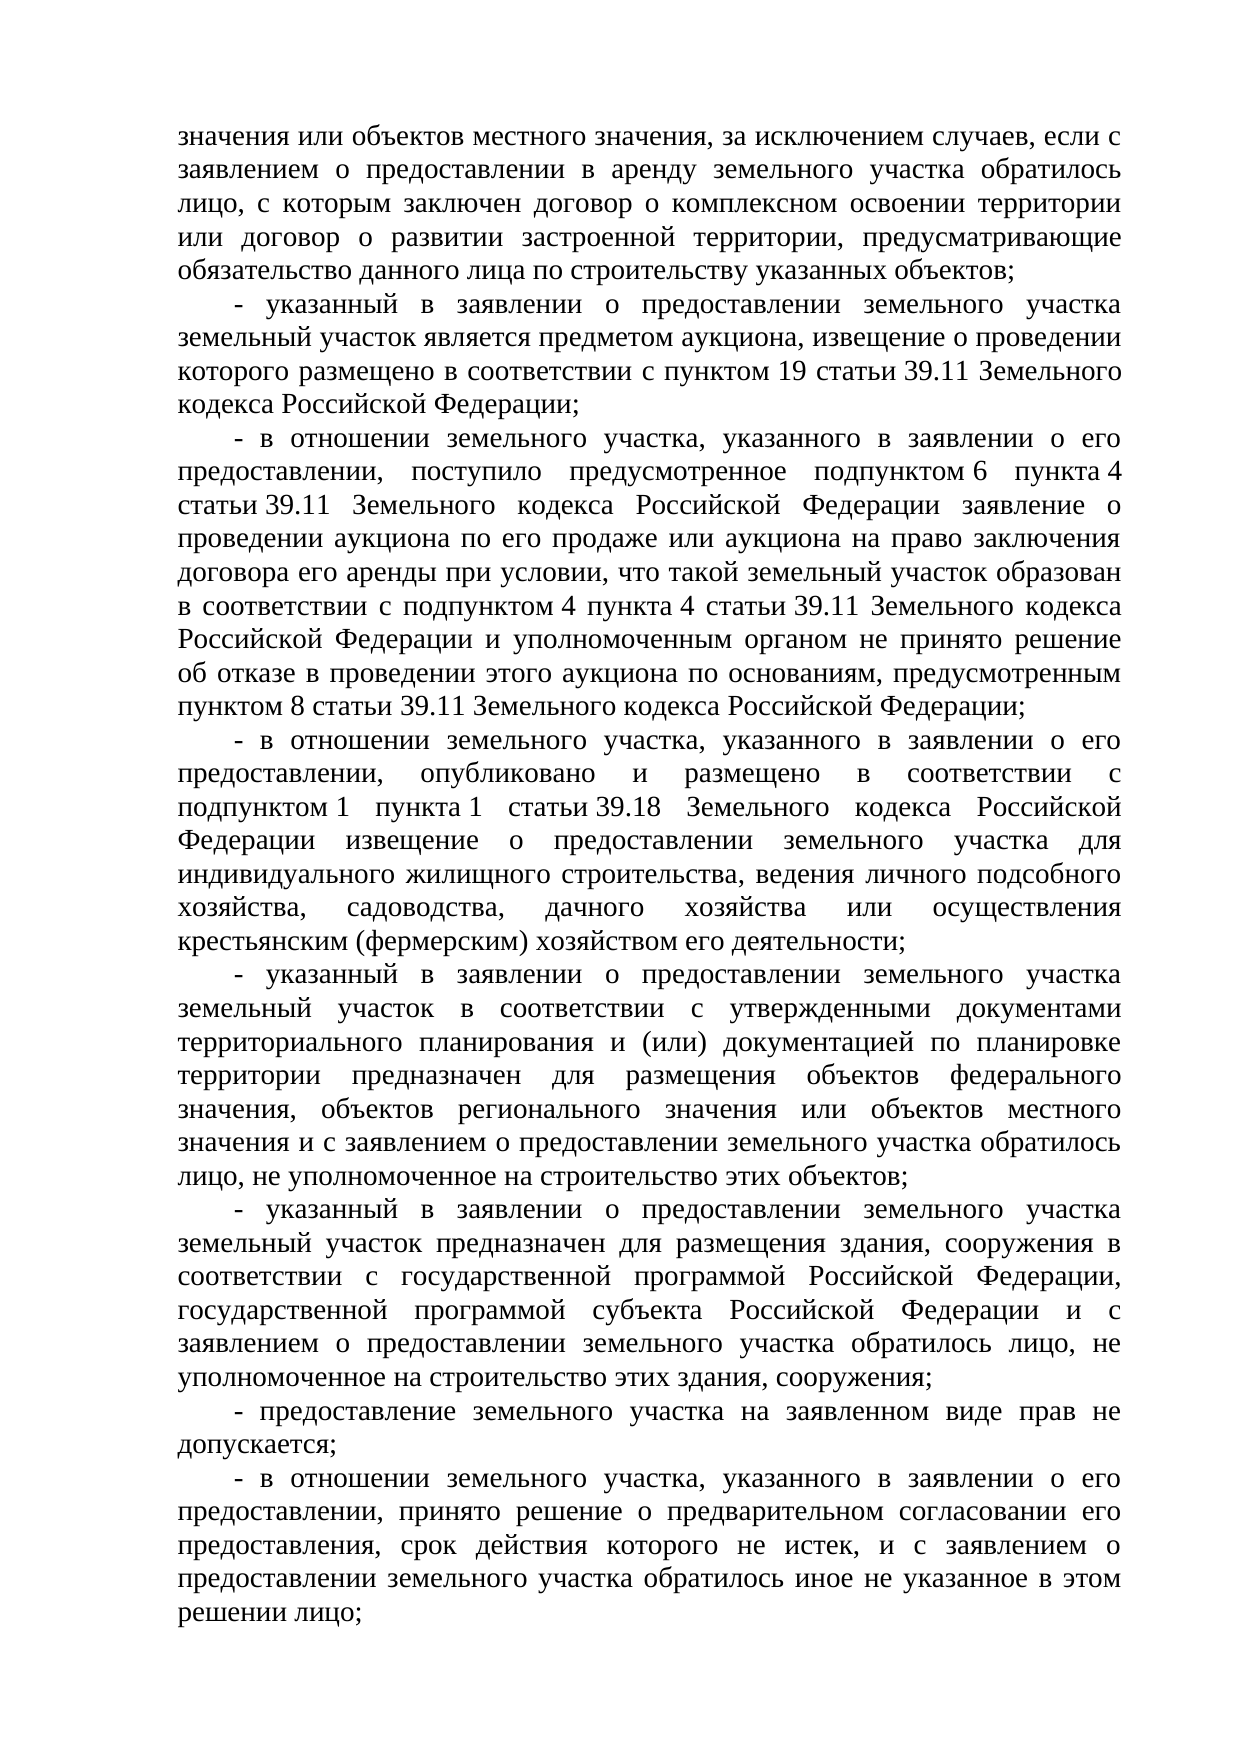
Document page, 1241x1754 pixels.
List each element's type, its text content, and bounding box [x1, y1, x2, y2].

text - в отношении земельного участка, указанного в заявлении о его предоставлении, принято решение о предварительном согласовании его предоставления, срок действия которого не истек, и с заявлением о предоставлении земельного участка обратилось иное не указанное в этом решении лицо; [177, 1460, 1122, 1627]
text - указанный в заявлении о предоставлении земельного участка земельный участок предназначен для размещения здания, сооружения в соответствии с государственной программой Российской Федерации, государственной программой субъекта Российской Федерации и с заявлением о предоставлении земельного участка обратилось лицо, не уполномоченное на строительство этих здания, сооружения; [177, 1191, 1122, 1393]
text - предоставление земельного участка на заявленном виде прав не допускается; [177, 1393, 1122, 1460]
text - указанный в заявлении о предоставлении земельного участка земельный участок является предметом аукциона, извещение о проведении которого размещено в соответствии с пунктом 19 статьи 39.11 Земельного кодекса Российской Федерации; [177, 286, 1122, 420]
text - в отношении земельного участка, указанного в заявлении о его предоставлении, поступило предусмотренное подпунктом 6 пункта 4 статьи 39.11 Земельного кодекса Российской Федерации заявление о проведении аукциона по его продаже или аукциона на право заключения договора его аренды при условии, что такой земельный участок образован в соответствии с подпунктом 4 пункта 4 статьи 39.11 Земельного кодекса Российской Федерации и уполномоченным органом не принято решение об отказе в проведении этого аукциона по основаниям, предусмотренным пунктом 8 статьи 39.11 Земельного кодекса Российской Федерации; [177, 420, 1122, 722]
text - в отношении земельного участка, указанного в заявлении о его предоставлении, опубликовано и размещено в соответствии с подпунктом 1 пункта 1 статьи 39.18 Земельного кодекса Российской Федерации извещение о предоставлении земельного участка для индивидуального жилищного строительства, ведения личного подсобного хозяйства, садоводства, дачного хозяйства или осуществления крестьянским (фермерским) хозяйством его деятельности; [177, 722, 1122, 957]
text - указанный в заявлении о предоставлении земельного участка земельный участок в соответствии с утвержденными документами территориального планирования и (или) документацией по планировке территории предназначен для размещения объектов федерального значения, объектов регионального значения или объектов местного значения и с заявлением о предоставлении земельного участка обратилось лицо, не уполномоченное на строительство этих объектов; [177, 957, 1122, 1191]
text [177, 118, 1122, 286]
